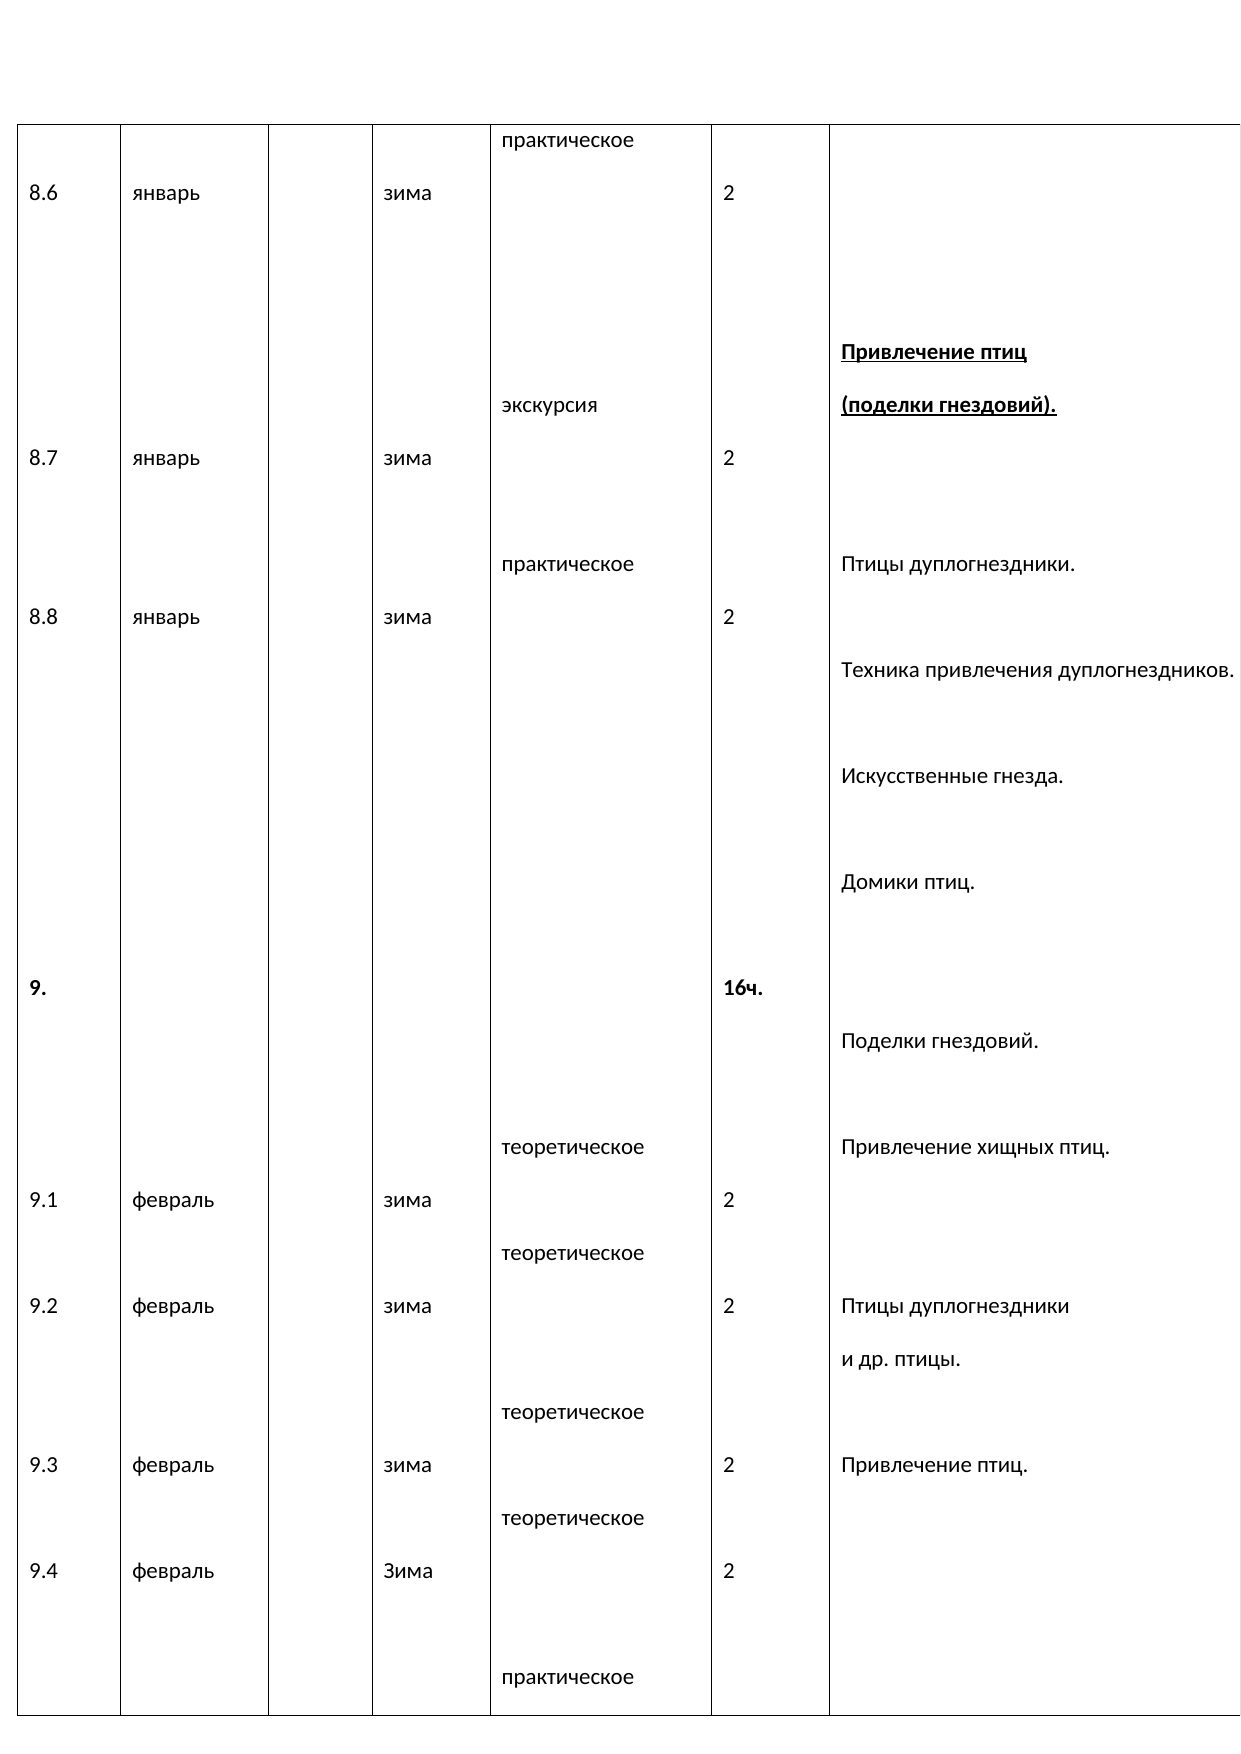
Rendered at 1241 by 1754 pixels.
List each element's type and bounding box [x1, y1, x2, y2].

table_cell [121, 125, 268, 1715]
table_cell [830, 125, 1240, 1715]
table_cell [18, 125, 120, 1715]
table_cell [373, 125, 490, 1715]
table_cell [491, 125, 711, 1715]
table_cell [712, 125, 829, 1715]
table_cell [269, 125, 372, 1715]
